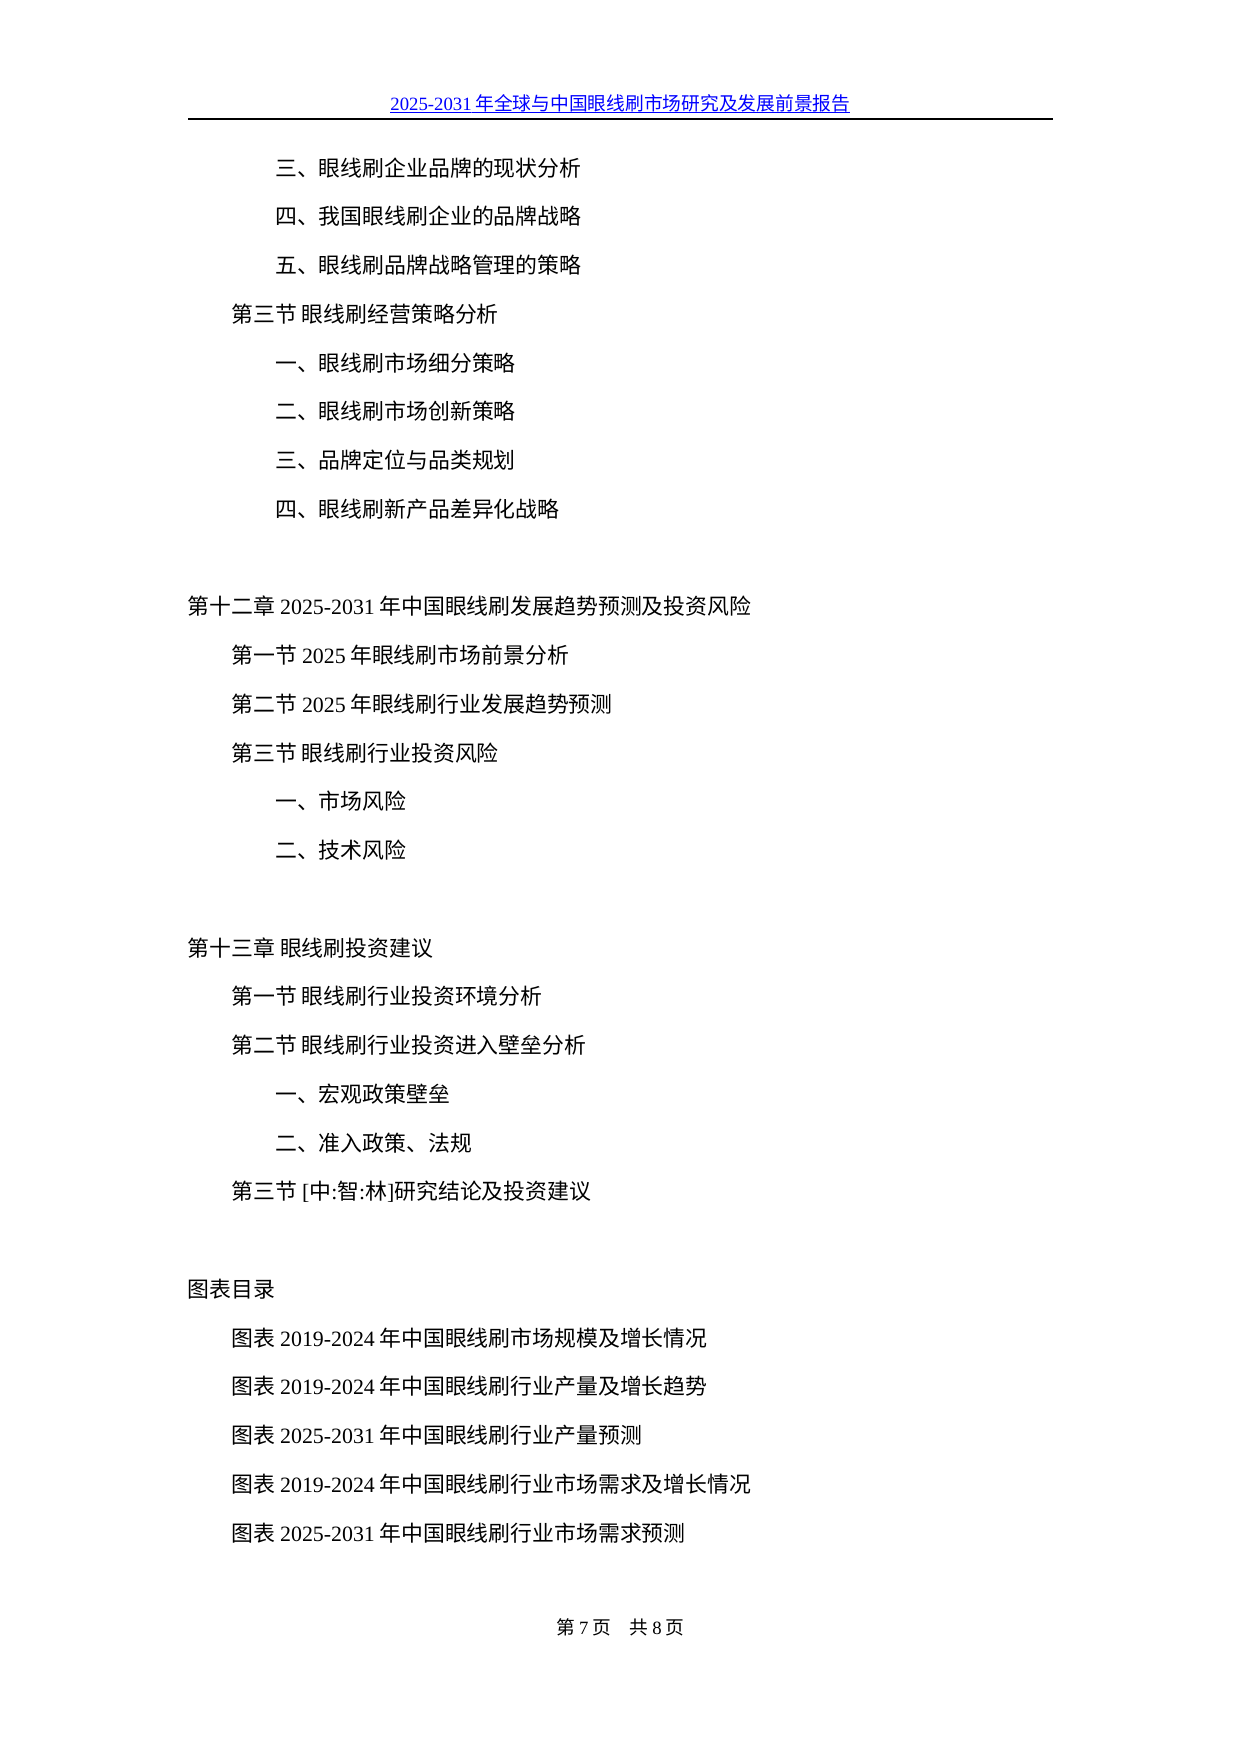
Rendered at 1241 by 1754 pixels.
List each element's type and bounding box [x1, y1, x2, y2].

text [187, 150, 1053, 1548]
